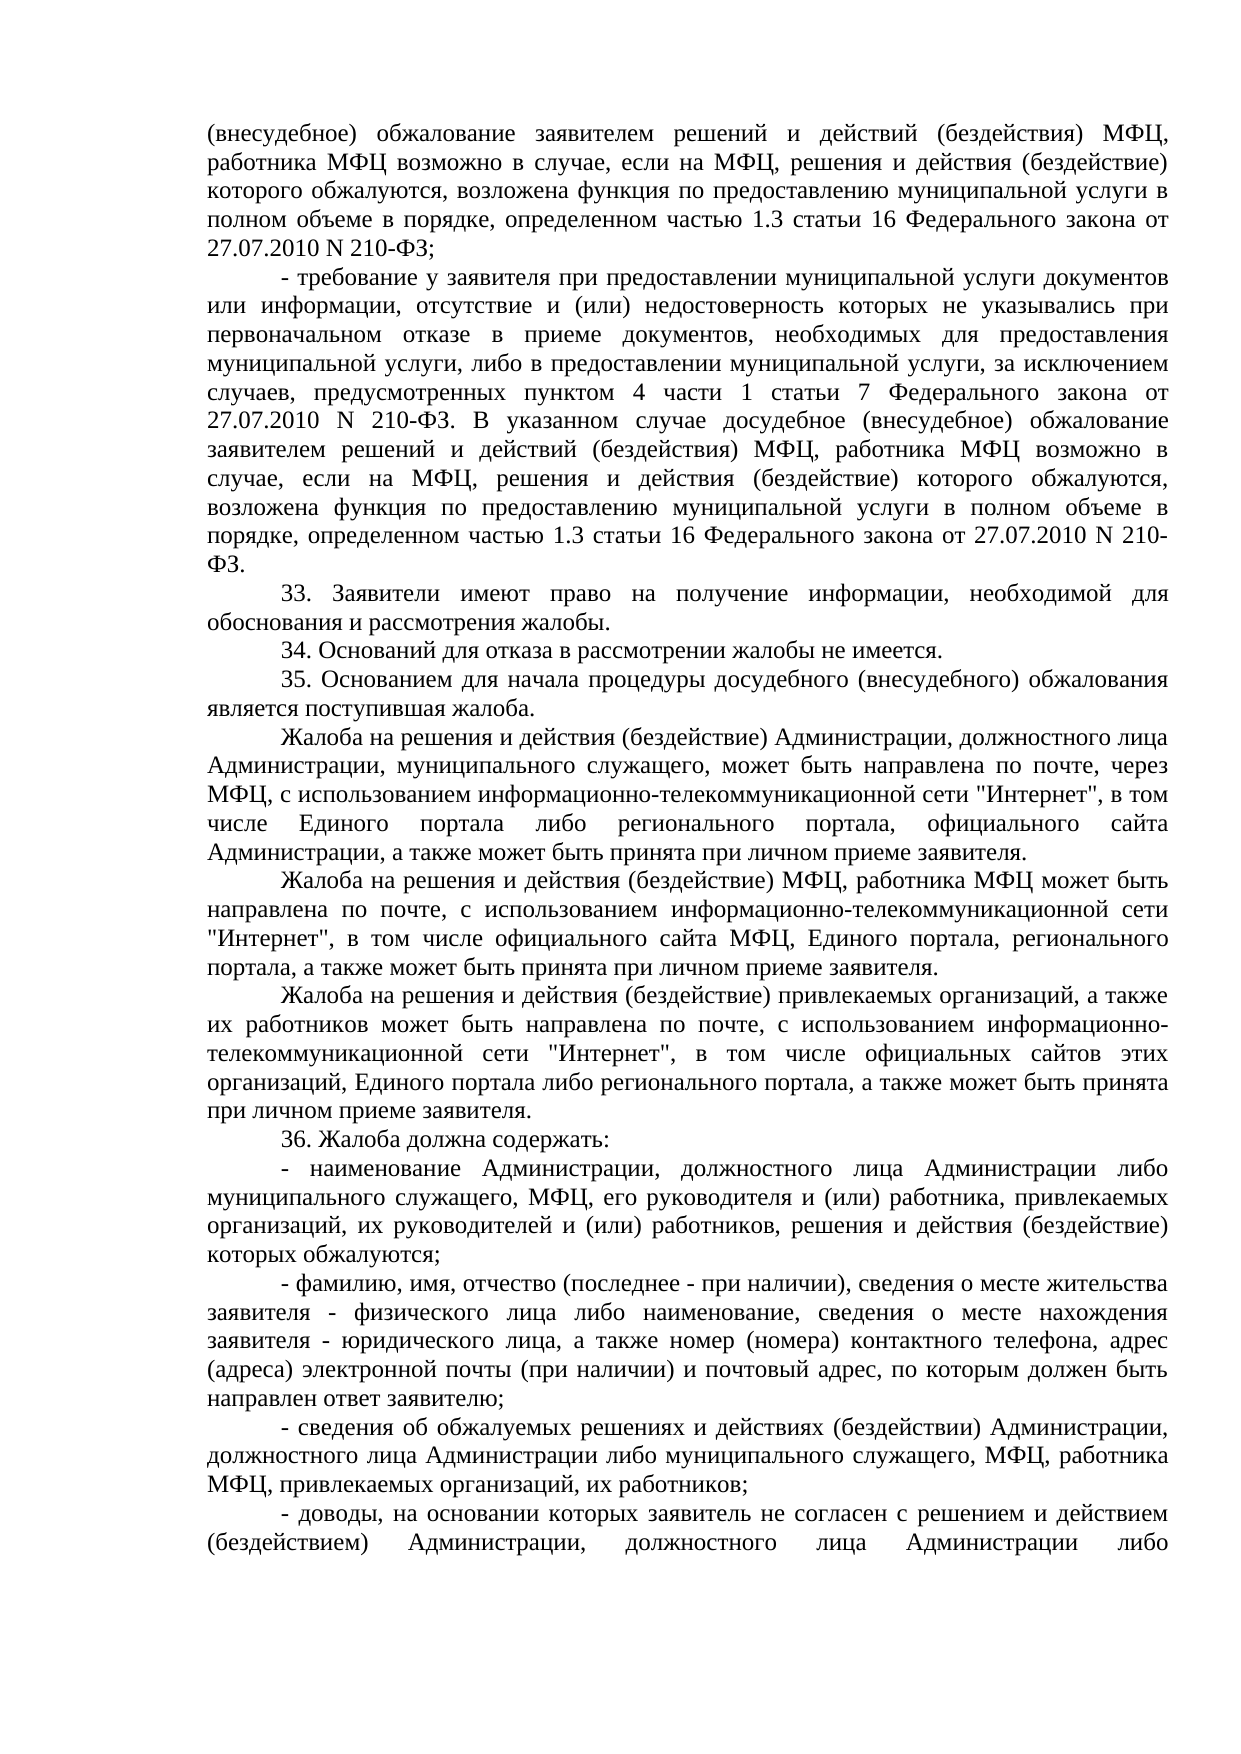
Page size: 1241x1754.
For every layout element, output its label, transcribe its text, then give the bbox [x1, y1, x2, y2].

text Жалоба на решения и действия (бездействие) МФЦ, работника МФЦ может быть направлена по почте, с использованием информационно-телекоммуникационной сети "Интернет", в том числе официального сайта МФЦ, Единого портала, регионального портала, а также может быть принята при личном приеме заявителя. [207, 866, 1169, 981]
text 33. Заявители имеют право на получение информации, необходимой для обоснования и рассмотрения жалобы. [207, 578, 1169, 636]
text 34. Оснований для отказа в рассмотрении жалобы не имеется. [207, 636, 1169, 664]
text - фамилию, имя, отчество (последнее - при наличии), сведения о месте жительства заявителя - физического лица либо наименование, сведения о месте нахождения заявителя - юридического лица, а также номер (номера) контактного телефона, адрес (адреса) электронной почты (при наличии) и почтовый адрес, по которым должен быть направлен ответ заявителю; [207, 1268, 1169, 1412]
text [207, 1498, 1169, 1556]
text - наименование Администрации, должностного лица Администрации либо муниципального служащего, МФЦ, его руководителя и (или) работника, привлекаемых организаций, их руководителей и (или) работников, решения и действия (бездействие) которых обжалуются; [207, 1153, 1169, 1268]
text - сведения об обжалуемых решениях и действиях (бездействии) Администрации, должностного лица Администрации либо муниципального служащего, МФЦ, работника МФЦ, привлекаемых организаций, их работников; [207, 1412, 1169, 1498]
text - требование у заявителя при предоставлении муниципальной услуги документов или информации, отсутствие и (или) недостоверность которых не указывались при первоначальном отказе в приеме документов, необходимых для предоставления муниципальной услуги, либо в предоставлении муниципальной услуги, за исключением случаев, предусмотренных пунктом 4 части 1 статьи 7 Федерального закона от 27.07.2010 N 210-ФЗ. В указанном случае досудебное (внесудебное) обжалование заявителем решений и действий (бездействия) МФЦ, работника МФЦ возможно в случае, если на МФЦ, решения и действия (бездействие) которого обжалуются, возложена функция по предоставлению муниципальной услуги в полном объеме в порядке, определенном частью 1.3 статьи 16 Федерального закона от 27.07.2010 N 210-ФЗ. [207, 262, 1169, 578]
text 35. Основанием для начала процедуры досудебного (внесудебного) обжалования является поступившая жалоба. [207, 664, 1169, 722]
text Жалоба на решения и действия (бездействие) Администрации, должностного лица Администрации, муниципального служащего, может быть направлена по почте, через МФЦ, с использованием информационно-телекоммуникационной сети "Интернет", в том числе Единого портала либо регионального портала, официального сайта Администрации, а также может быть принята при личном приеме заявителя. [207, 722, 1169, 866]
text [207, 118, 1169, 262]
text Жалоба на решения и действия (бездействие) привлекаемых организаций, а также их работников может быть направлена по почте, с использованием информационно-телекоммуникационной сети "Интернет", в том числе официальных сайтов этих организаций, Единого портала либо регионального портала, а также может быть принята при личном приеме заявителя. [207, 981, 1169, 1124]
text 36. Жалоба должна содержать: [207, 1124, 1169, 1153]
